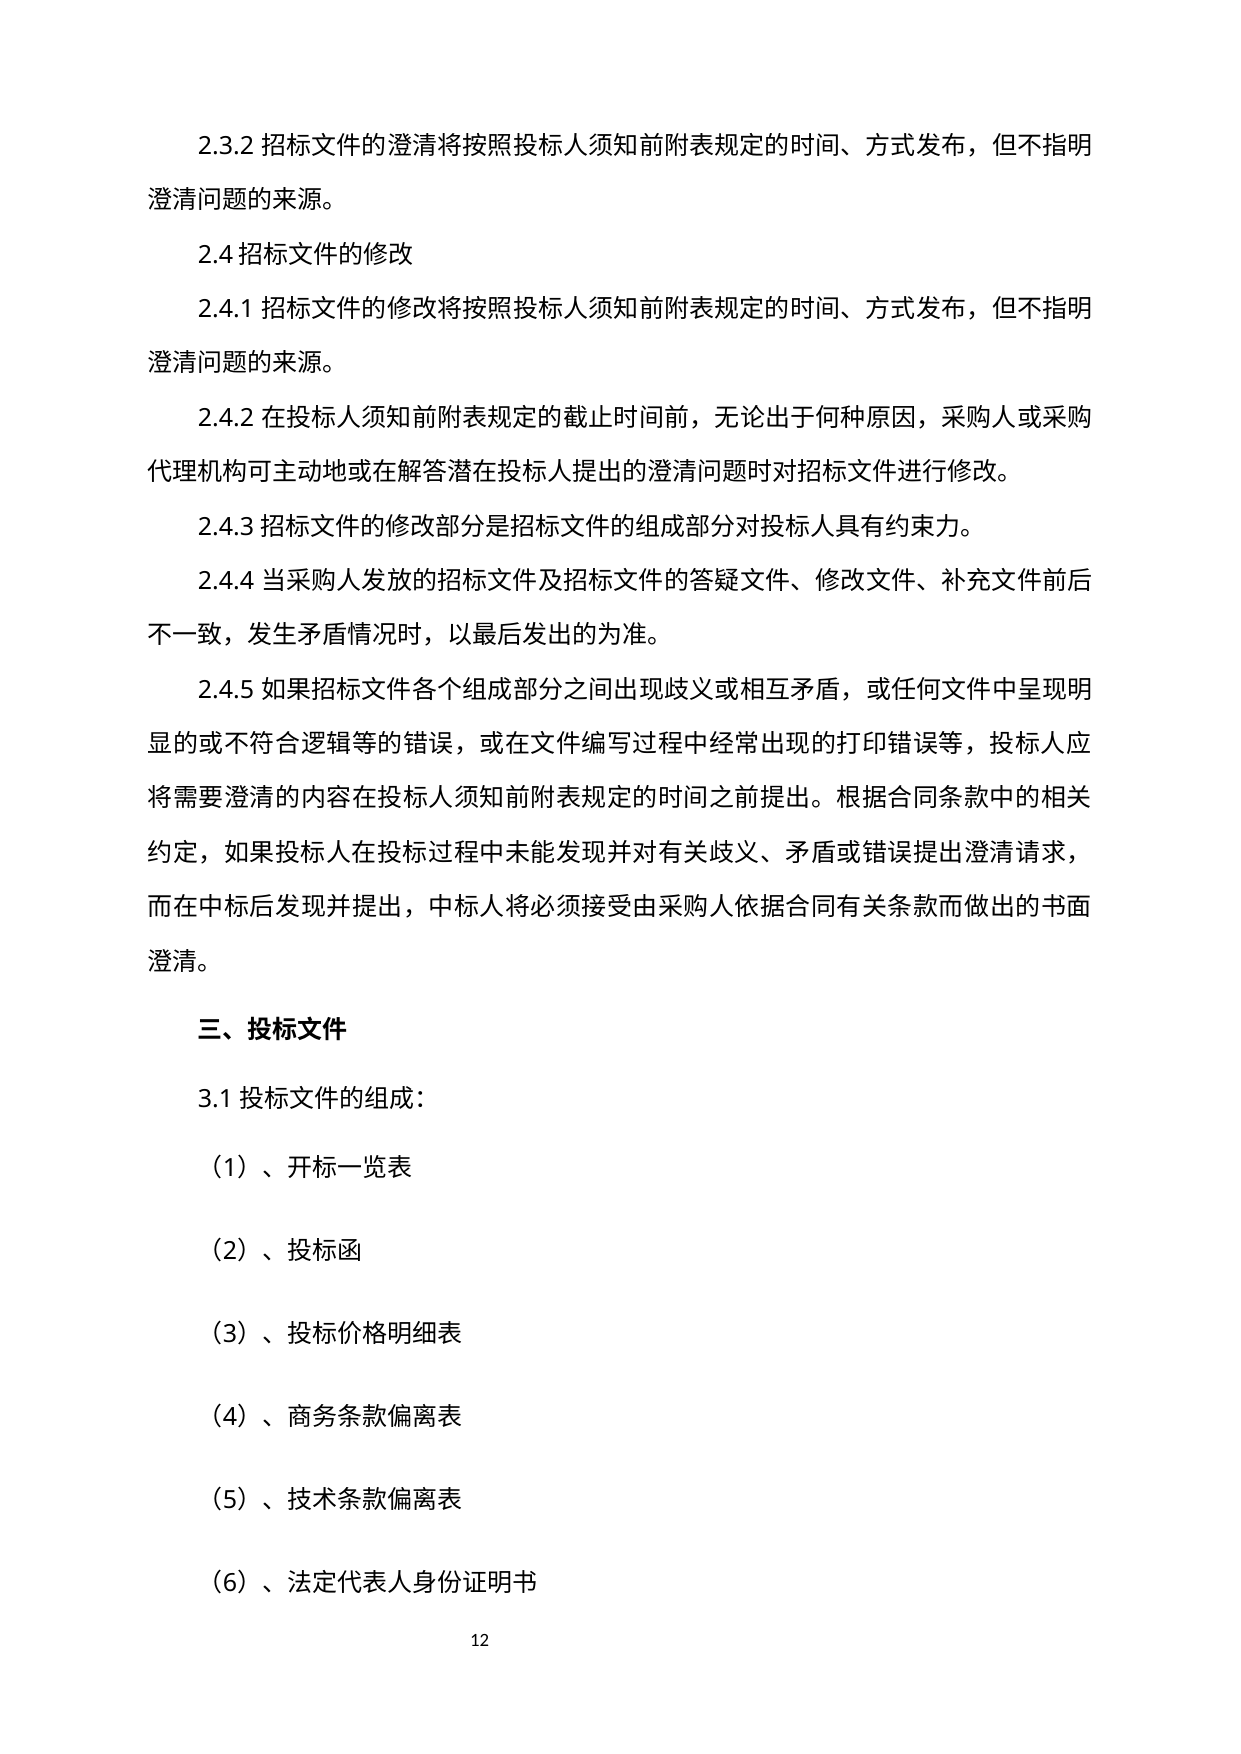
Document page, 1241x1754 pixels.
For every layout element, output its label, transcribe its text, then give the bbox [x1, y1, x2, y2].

text 2.4.4 当采购人发放的招标文件及招标文件的答疑文件、修改文件、补充文件前后不一致，发生矛盾情况时，以最后发出的为准。 [148, 560, 1093, 651]
text （3）、投标价格明细表 [148, 1299, 1093, 1364]
text 2.4.5 如果招标文件各个组成部分之间出现歧义或相互矛盾，或任何文件中呈现明显的或不符合逻辑等的错误，或在文件编写过程中经常出现的打印错误等，投标人应将需要澄清的内容在投标人须知前附表规定的时间之前提出。根据合同条款中的相关约定，如果投标人在投标过程中未能发现并对有关歧义、矛盾或错误提出澄清请求，而在中标后发现并提出，中标人将必须接受由采购人依据合同有关条款而做出的书面澄清。 [148, 669, 1093, 977]
text （4）、商务条款偏离表 [148, 1382, 1093, 1447]
text 2.4.3 招标文件的修改部分是招标文件的组成部分对投标人具有约束力。 [148, 506, 1093, 542]
text 2.4.1 招标文件的修改将按照投标人须知前附表规定的时间、方式发布，但不指明澄清问题的来源。 [148, 288, 1093, 379]
text 2.3.2 招标文件的澄清将按照投标人须知前附表规定的时间、方式发布，但不指明澄清问题的来源。 [148, 125, 1093, 216]
text （5）、技术条款偏离表 [148, 1465, 1093, 1530]
text （6）、法定代表人身份证明书 [148, 1548, 1093, 1613]
text 2.4.2 在投标人须知前附表规定的截止时间前，无论出于何种原因，采购人或采购代理机构可主动地或在解答潜在投标人提出的澄清问题时对招标文件进行修改。 [148, 397, 1093, 488]
text （1）、开标一览表 [148, 1133, 1093, 1198]
text （2）、投标函 [148, 1216, 1093, 1281]
text 3.1 投标文件的组成： [148, 1078, 1093, 1115]
text 三、投标文件 [148, 995, 1093, 1060]
text 2.4招标文件的修改 [148, 234, 1093, 270]
